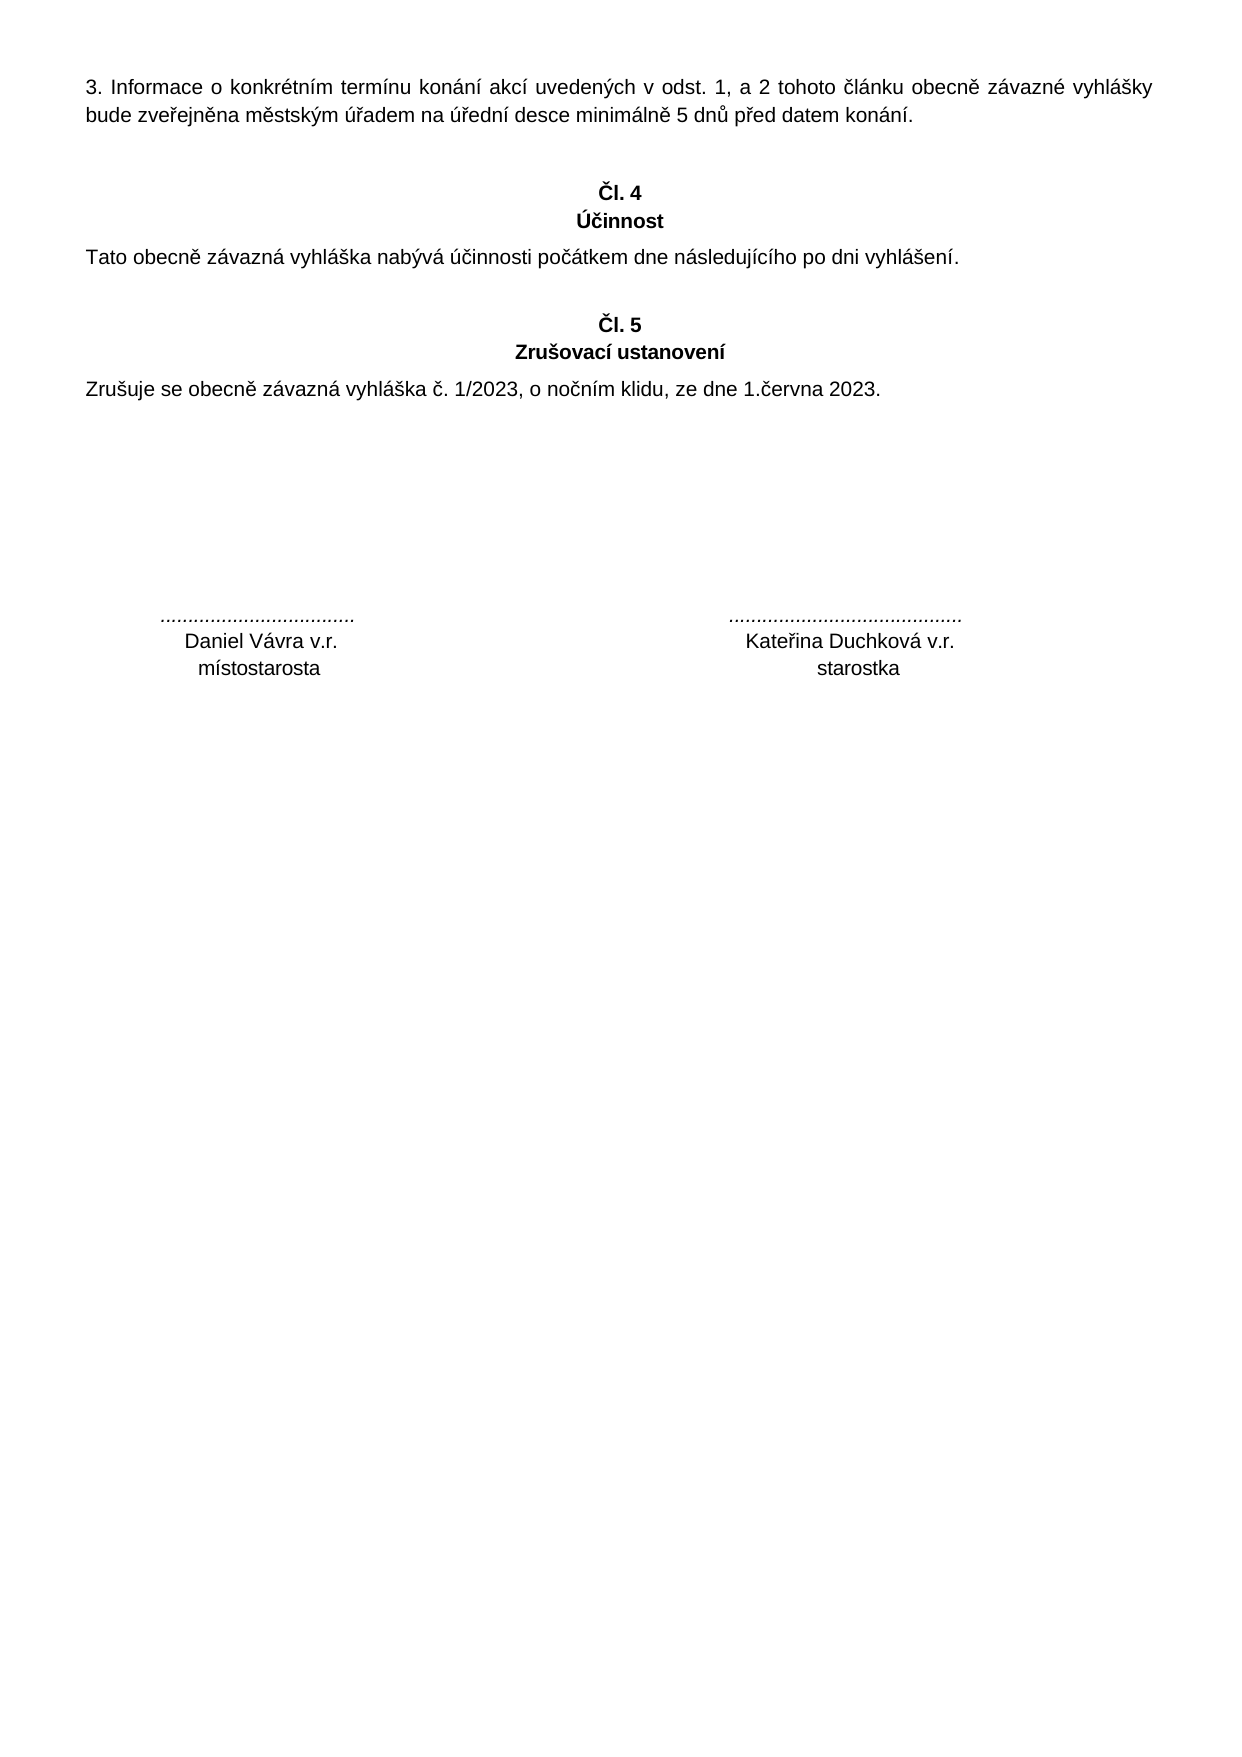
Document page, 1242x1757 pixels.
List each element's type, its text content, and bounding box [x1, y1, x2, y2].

text místostarosta starostka [198, 656, 1167, 680]
text Daniel Vávra v.r. Kateřina Duchková v.r. [75, 629, 1167, 653]
text Zrušovací ustanovení [475, 340, 764, 364]
text 3. Informace o konkrétním termínu konání akcí uvedených v odst. 1, a 2 tohoto článku obecně závazné vyhlášky bude zveřejněna městským úřadem na úřední desce minimálně 5 dnů před datem konání. [85, 75, 1154, 126]
text Tato obecně závazná vyhláška nabývá účinnosti počátkem dne následujícího po dni vyhlášení. [85, 245, 1167, 269]
text Účinnost [475, 208, 764, 232]
text Čl. 4 [99, 181, 1141, 205]
text Zrušuje se obecně závazná vyhláška č. 1/2023, o nočním klidu, ze dne 1.června 2023. [85, 376, 1167, 400]
text ................................... .......................................... [160, 603, 1167, 627]
text Čl. 5 [99, 312, 1141, 336]
